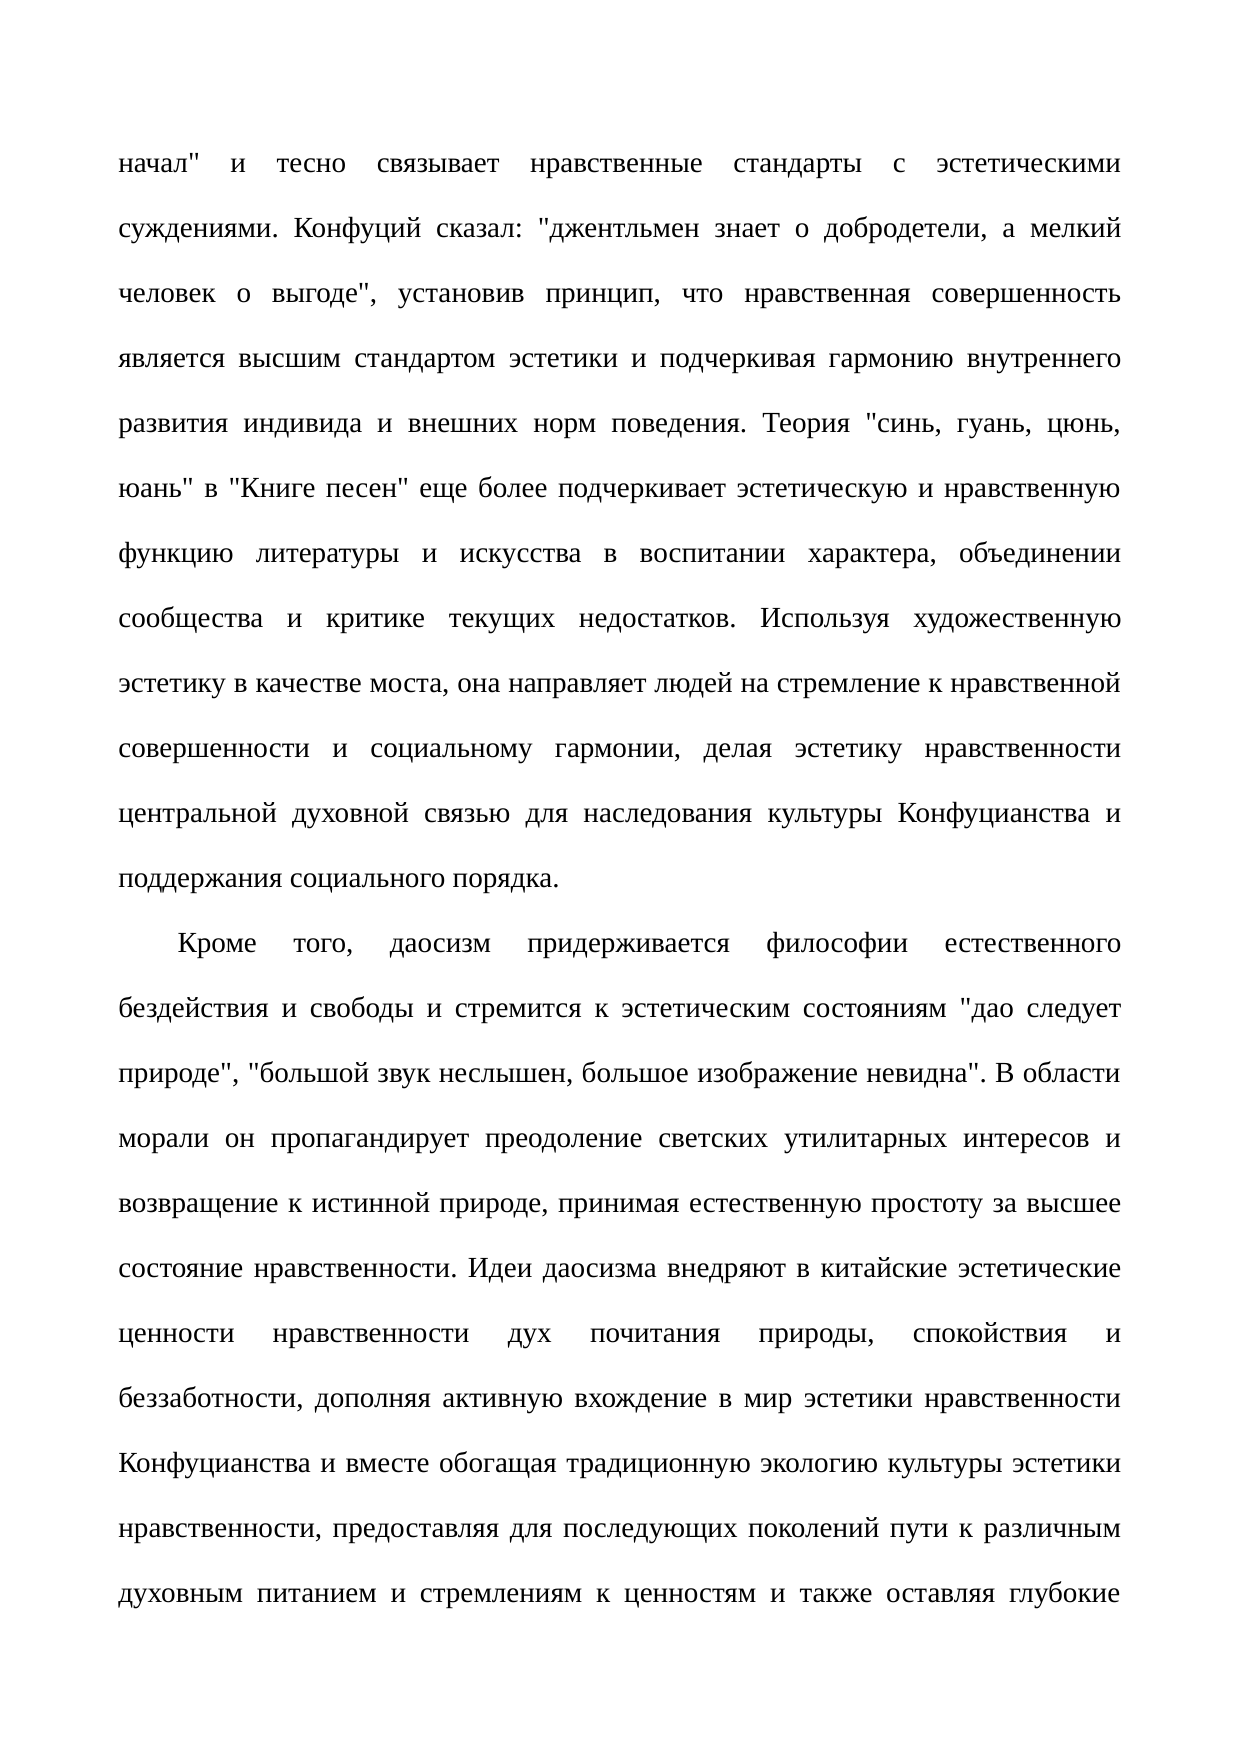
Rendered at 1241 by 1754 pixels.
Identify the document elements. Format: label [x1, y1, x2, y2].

text [118, 129, 1122, 909]
text [118, 909, 1122, 1624]
